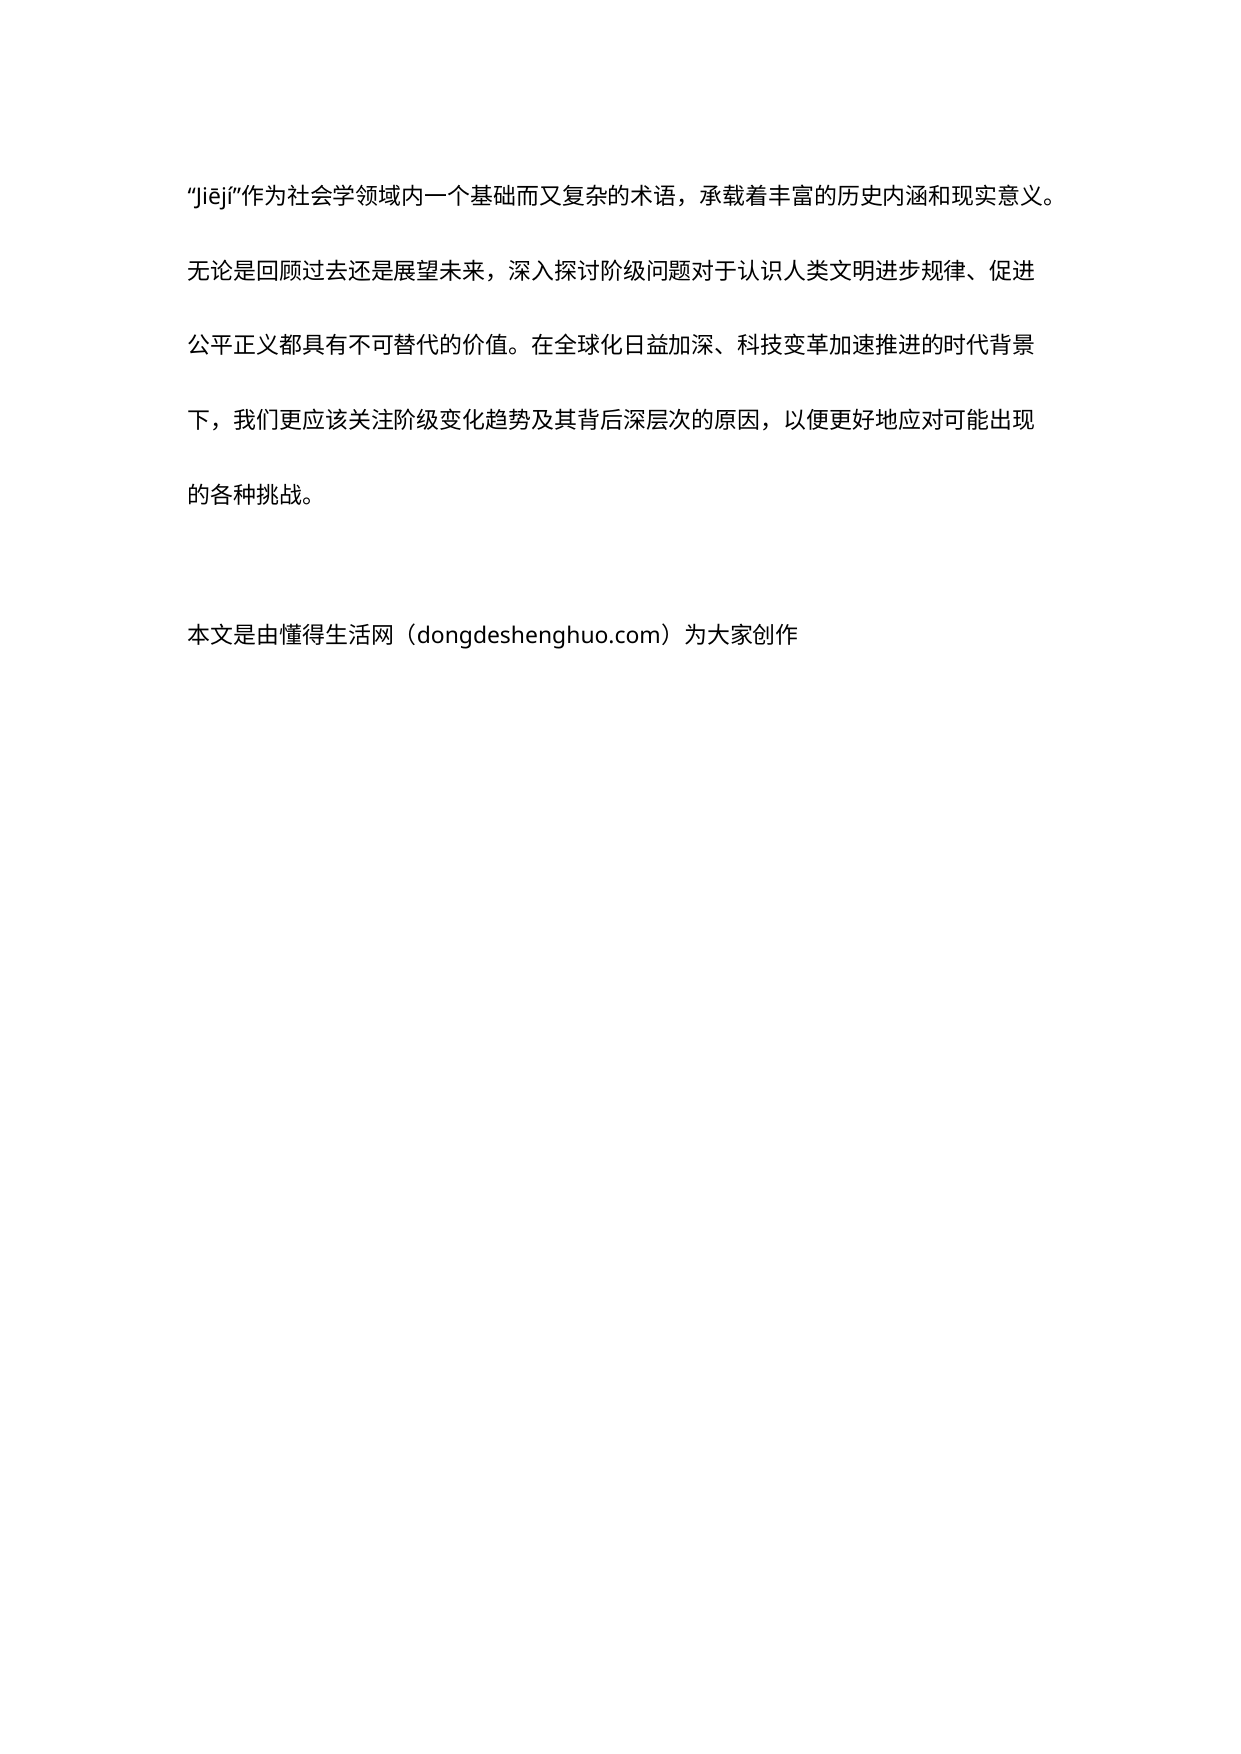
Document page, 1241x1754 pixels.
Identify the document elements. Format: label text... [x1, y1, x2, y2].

text “Jiējí”作为社会学领域内一个基础而又复杂的术语，承载着丰富的历史内涵和现实意义。无论是回顾过去还是展望未来，深入探讨阶级问题对于认识人类文明进步规律、促进公平正义都具有不可替代的价值。在全球化日益加深、科技变革加速推进的时代背景下，我们更应该关注阶级变化趋势及其背后深层次的原因，以便更好地应对可能出现的各种挑战。 [187, 162, 1053, 526]
text 本文是由懂得生活网（dongdeshenghuo.com）为大家创作 [187, 601, 1053, 666]
